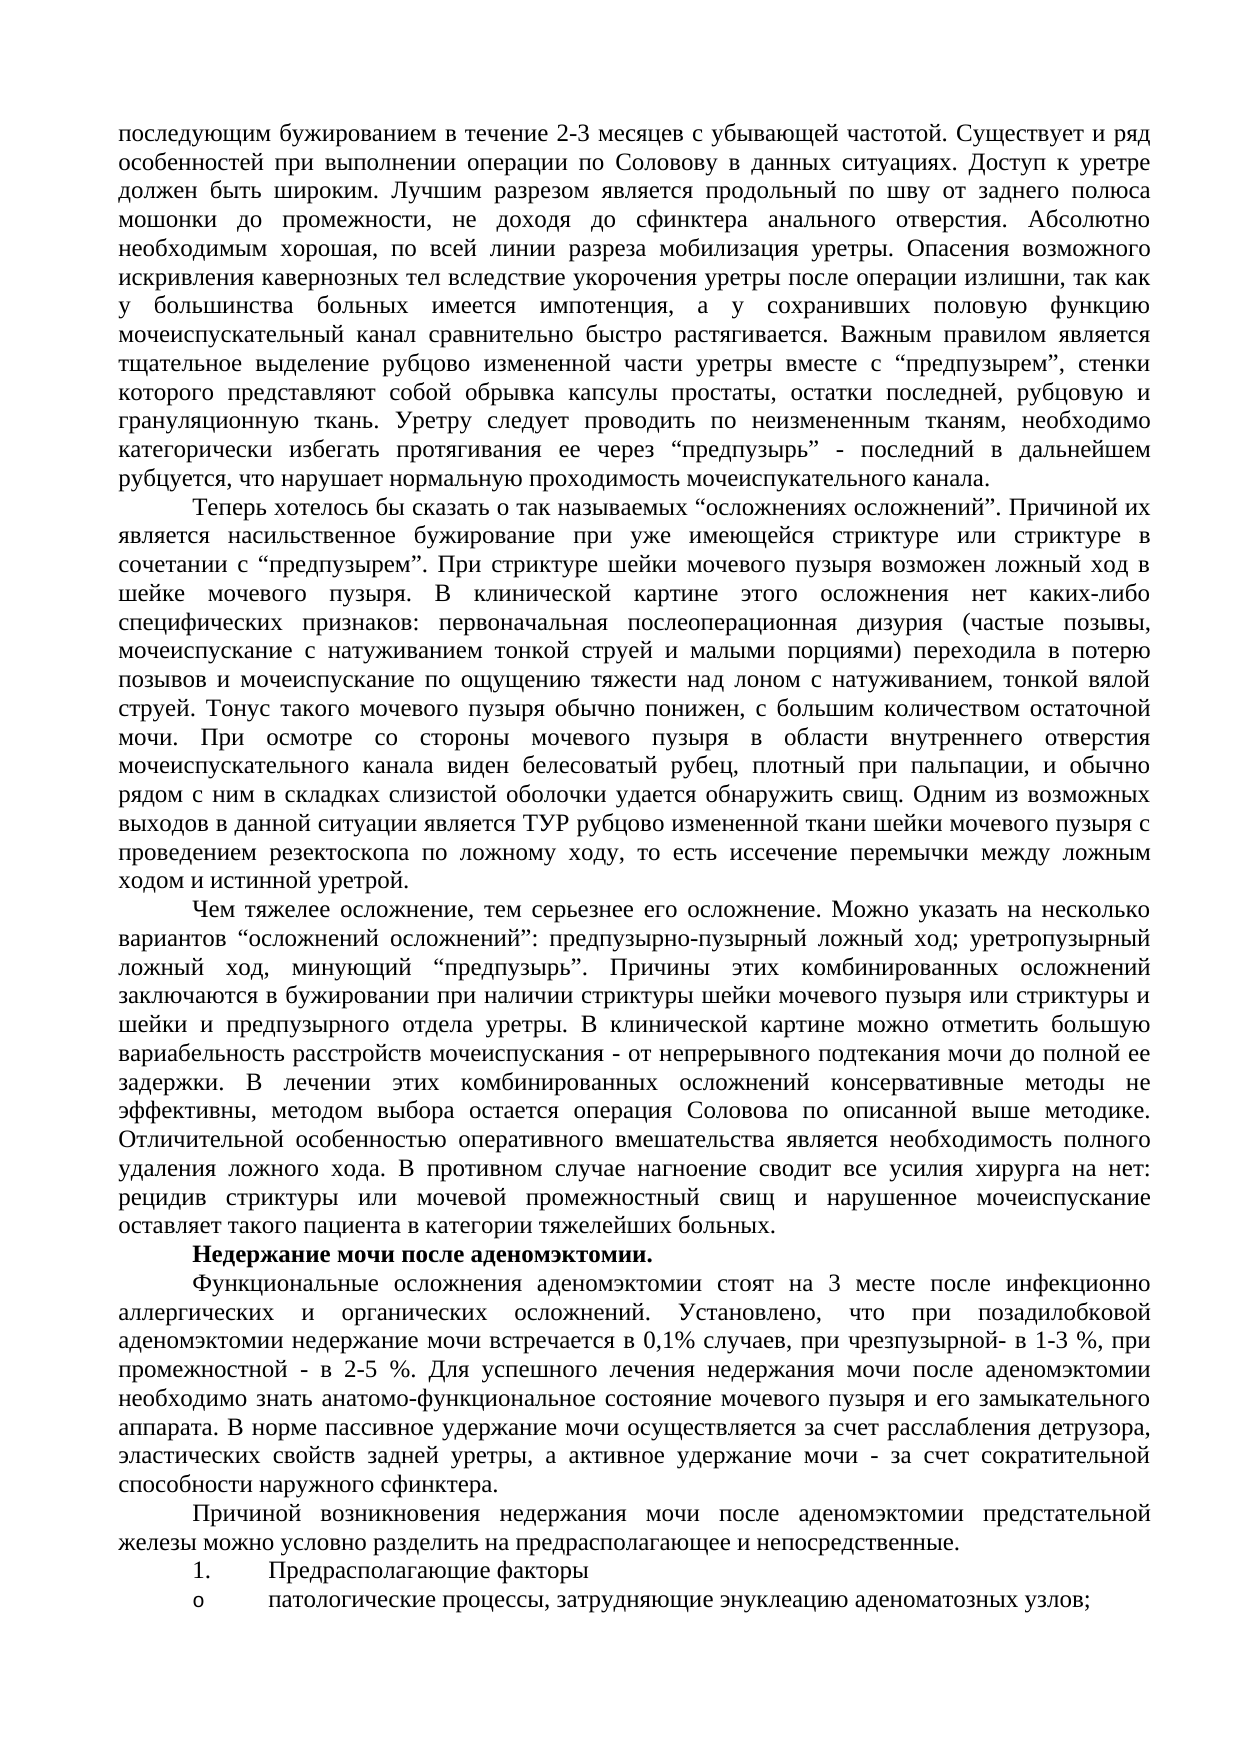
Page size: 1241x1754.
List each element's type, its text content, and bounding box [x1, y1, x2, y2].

text Причиной возникновения недержания мочи после аденомэктомии предстательной железы можно условно разделить на предрасполагающее и непосредственные. [118, 1498, 1152, 1556]
text Недержание мочи после аденомэктомии. [118, 1239, 1152, 1268]
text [118, 118, 1152, 492]
list Предрасполагающие факторы [118, 1556, 1152, 1584]
text Теперь хотелось бы сказать о так называемых “осложнениях осложнений”. Причиной их является насильственное бужирование при уже имеющейся стриктуре или стриктуре в сочетании с “предпузырем”. При стриктуре шейки мочевого пузыря возможен ложный ход в шейке мочевого пузыря. В клинической картине этого осложнения нет каких-либо специфических признаков: первоначальная послеоперационная дизурия (частые позывы, мочеиспускание с натуживанием тонкой струей и малыми порциями) переходила в потерю позывов и мочеиспускание по ощущению тяжести над лоном с натуживанием, тонкой вялой струей. Тонус такого мочевого пузыря обычно понижен, с большим количеством остаточной мочи. При осмотре со стороны мочевого пузыря в области внутреннего отверстия мочеиспускательного канала виден белесоватый рубец, плотный при пальпации, и обычно рядом с ним в складках слизистой оболочки удается обнаружить свищ. Одним из возможных выходов в данной ситуации является ТУР рубцово измененной ткани шейки мочевого пузыря с проведением резектоскопа по ложному ходу, то есть иссечение перемычки между ложным ходом и истинной уретрой. [118, 492, 1152, 894]
text Функциональные осложнения аденомэктомии стоят на 3 месте после инфекционно аллергических и органических осложнений. Установлено, что при позадилобковой аденомэктомии недержание мочи встречается в 0,1% случаев, при чрезпузырной- в 1-3 %, при промежностной - в 2-5 %. Для успешного лечения недержания мочи после аденомэктомии необходимо знать анатомо-функциональное состояние мочевого пузыря и его замыкательного аппарата. В норме пассивное удержание мочи осуществляется за счет расслабления детрузора, эластических свойств задней уретры, а активное удержание мочи - за счет сократительной способности наружного сфинктера. [118, 1268, 1152, 1498]
text Чем тяжелее осложнение, тем серьезнее его осложнение. Можно указать на несколько вариантов “осложнений осложнений”: предпузырно-пузырный ложный ход; уретропузырный ложный ход, минующий “предпузырь”. Причины этих комбинированных осложнений заключаются в бужировании при наличии стриктуры шейки мочевого пузыря или стриктуры и шейки и предпузырного отдела уретры. В клинической картине можно отметить большую вариабельность расстройств мочеиспускания - от непрерывного подтекания мочи до полной ее задержки. В лечении этих комбинированных осложнений консервативные методы не эффективны, методом выбора остается операция Соловова по описанной выше методике. Отличительной особенностью оперативного вмешательства является необходимость полного удаления ложного хода. В противном случае нагноение сводит все усилия хирурга на нет: рецидив стриктуры или мочевой промежностный свищ и нарушенное мочеиспускание оставляет такого пациента в категории тяжелейших больных. [118, 894, 1152, 1239]
list патологические процессы, затрудняющие энуклеацию аденоматозных узлов; [118, 1584, 1152, 1614]
